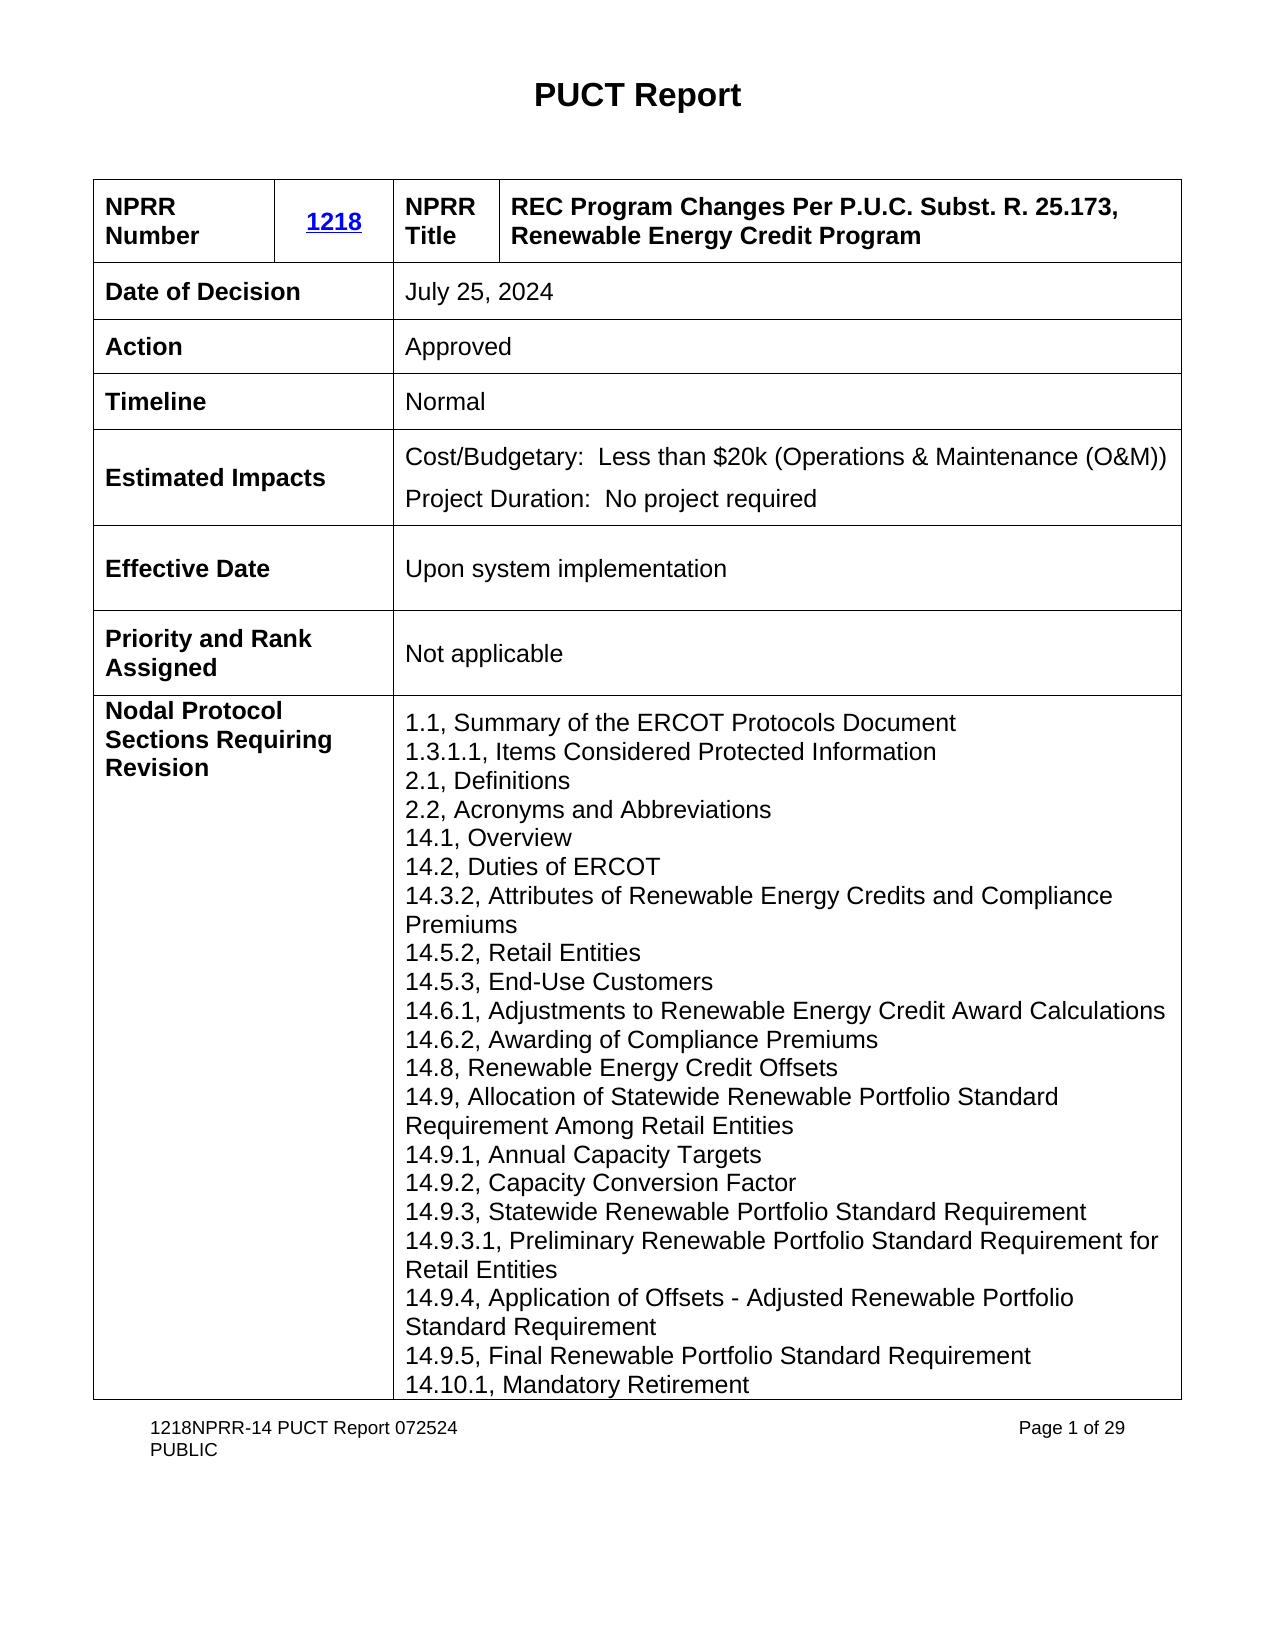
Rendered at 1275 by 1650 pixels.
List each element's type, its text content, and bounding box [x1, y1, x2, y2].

table_cell July 25, 2024 [394, 263, 1181, 318]
table_cell Action [94, 320, 393, 373]
table_header 1218 [275, 180, 393, 262]
table_cell Approved [394, 320, 1181, 373]
table_cell Effective Date [94, 526, 393, 610]
table_cell Cost/Budgetary: Less than $20k (Operations & Maintenance (O&M)) Project Duration: No project required [394, 430, 1181, 525]
table_cell Date of Decision [94, 263, 393, 318]
table_cell Estimated Impacts [94, 430, 393, 525]
table_cell Upon system implementation [394, 526, 1181, 610]
table_cell Timeline [94, 374, 393, 429]
table_header NPRR Title [394, 180, 499, 262]
table_header NPRR Number [94, 180, 274, 262]
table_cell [94, 696, 393, 1398]
table_cell Normal [394, 374, 1181, 429]
table_header REC Program Changes Per P.U.C. Subst. R. 25.173, Renewable Energy Credit Program [500, 180, 1181, 262]
table_cell Priority and Rank Assigned [94, 611, 393, 695]
table_cell Not applicable [394, 611, 1181, 695]
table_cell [394, 696, 1181, 1398]
